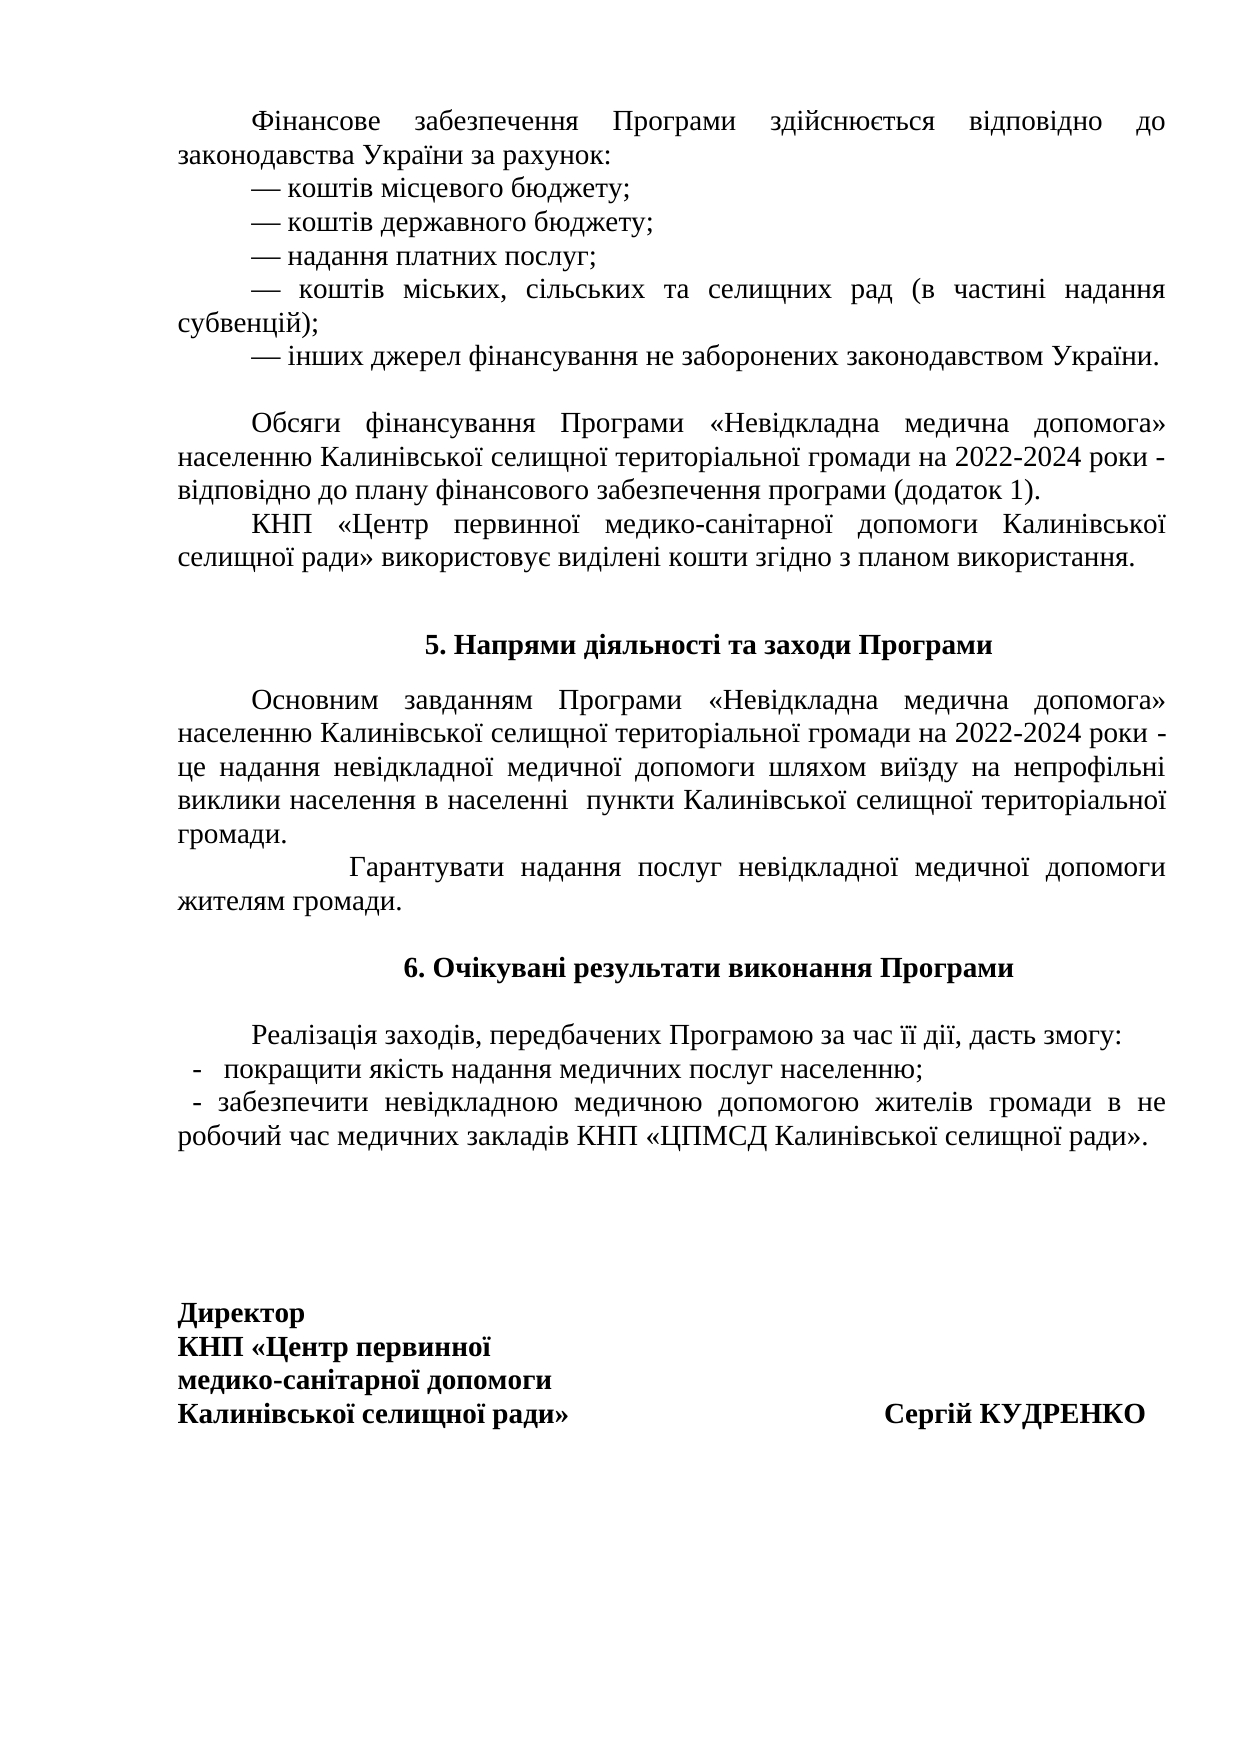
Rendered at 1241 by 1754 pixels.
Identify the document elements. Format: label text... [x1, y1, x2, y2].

text КНП «Центр первинної [177, 1329, 1167, 1362]
text 5. Напрями діяльності та заходи Програми [177, 627, 1167, 661]
text Основним завданням Програми «Невідкладна медична допомога» населенню Калинівської селищної територіальної громади на 2022-2024 роки - це надання невідкладної медичної допомоги шляхом виїзду на непрофільні виклики населення в населенні пункти Калинівської селищної територіальної громади. [177, 682, 1167, 849]
text Директор [177, 1295, 1167, 1329]
text — надання платних послуг; [177, 238, 1167, 271]
text Калинівської селищної ради» Сергій КУДРЕНКО [177, 1396, 1167, 1429]
text КНП «Центр первинної медико-санітарної допомоги Калинівської селищної ради» використовує виділені кошти згідно з планом використання. [177, 506, 1167, 573]
text Фінансове забезпечення Програми здійснюється відповідно до законодавства України за рахунок: [177, 103, 1167, 171]
text — коштів державного бюджету; [177, 204, 1167, 238]
text - забезпечити невідкладною медичною допомогою жителів громади в не робочий час медичних закладів КНП «ЦПМСД Калинівської селищної ради». [177, 1084, 1167, 1151]
text Гарантувати надання послуг невідкладної медичної допомоги жителям громади. [177, 849, 1167, 917]
text 6. Очікувані результати виконання Програми [177, 950, 1167, 984]
text — інших джерел фінансування не заборонених законодавством України. [177, 338, 1167, 372]
text — коштів місцевого бюджету; [177, 171, 1167, 204]
text — коштів міських, сільських та селищних рад (в частині надання субвенцій); [177, 271, 1167, 338]
text Обсяги фінансування Програми «Невідкладна медична допомога» населенню Калинівської селищної територіальної громади на 2022-2024 роки - відповідно до плану фінансового забезпечення програми (додаток 1). [177, 405, 1167, 506]
text Реалізація заходів, передбачених Програмою за час її дії, дасть змогу: [177, 1017, 1167, 1051]
text медико-санітарної допомоги [177, 1362, 1167, 1396]
text - покращити якість надання медичних послуг населенню; [177, 1051, 1167, 1084]
